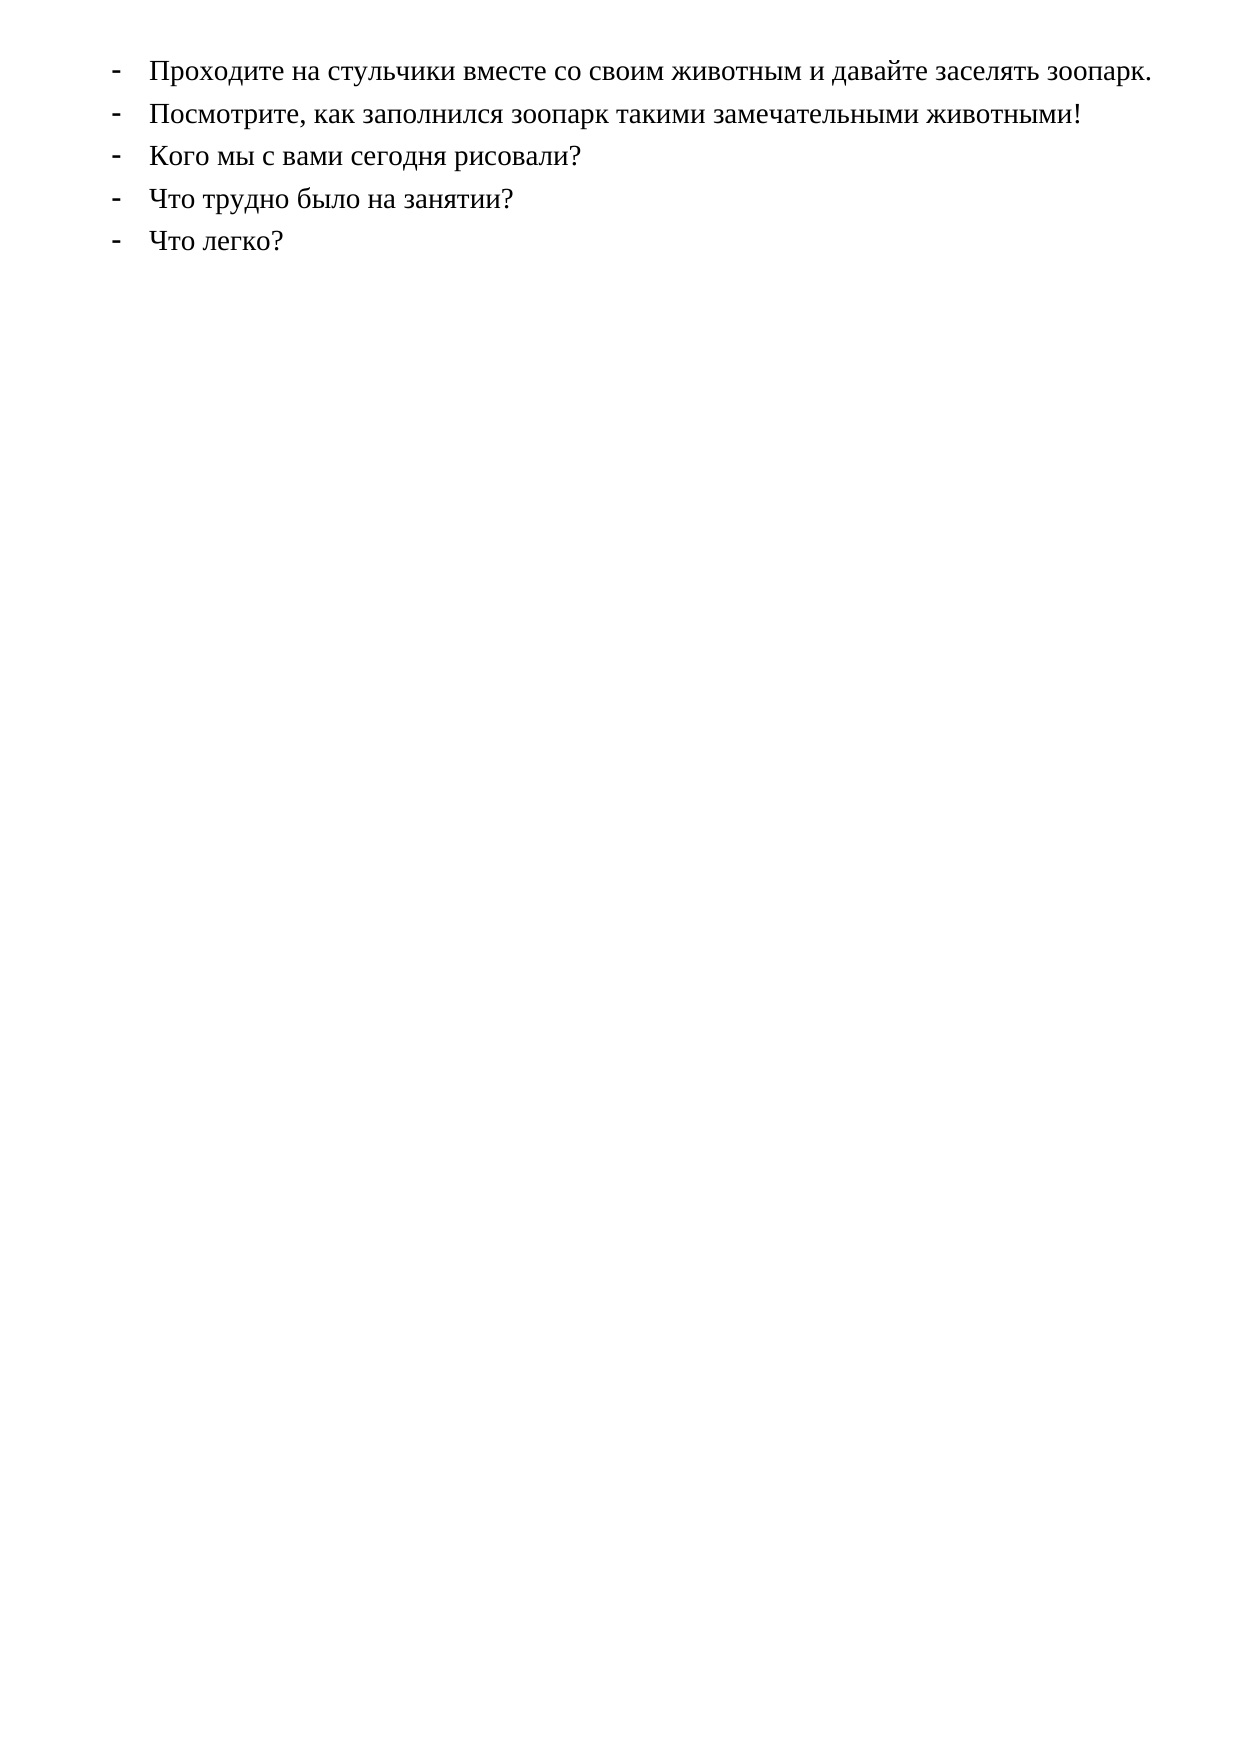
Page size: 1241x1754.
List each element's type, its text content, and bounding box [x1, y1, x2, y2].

list Что легко? [111, 214, 1167, 257]
list Что трудно было на занятии? [111, 172, 1167, 214]
list Кого мы с вами сегодня рисовали? [111, 129, 1167, 172]
list Посмотрите, как заполнился зоопарк такими замечательными животными! [111, 87, 1167, 129]
list Проходите на стульчики вместе со своим животным и давайте заселять зоопарк. [111, 44, 1167, 87]
